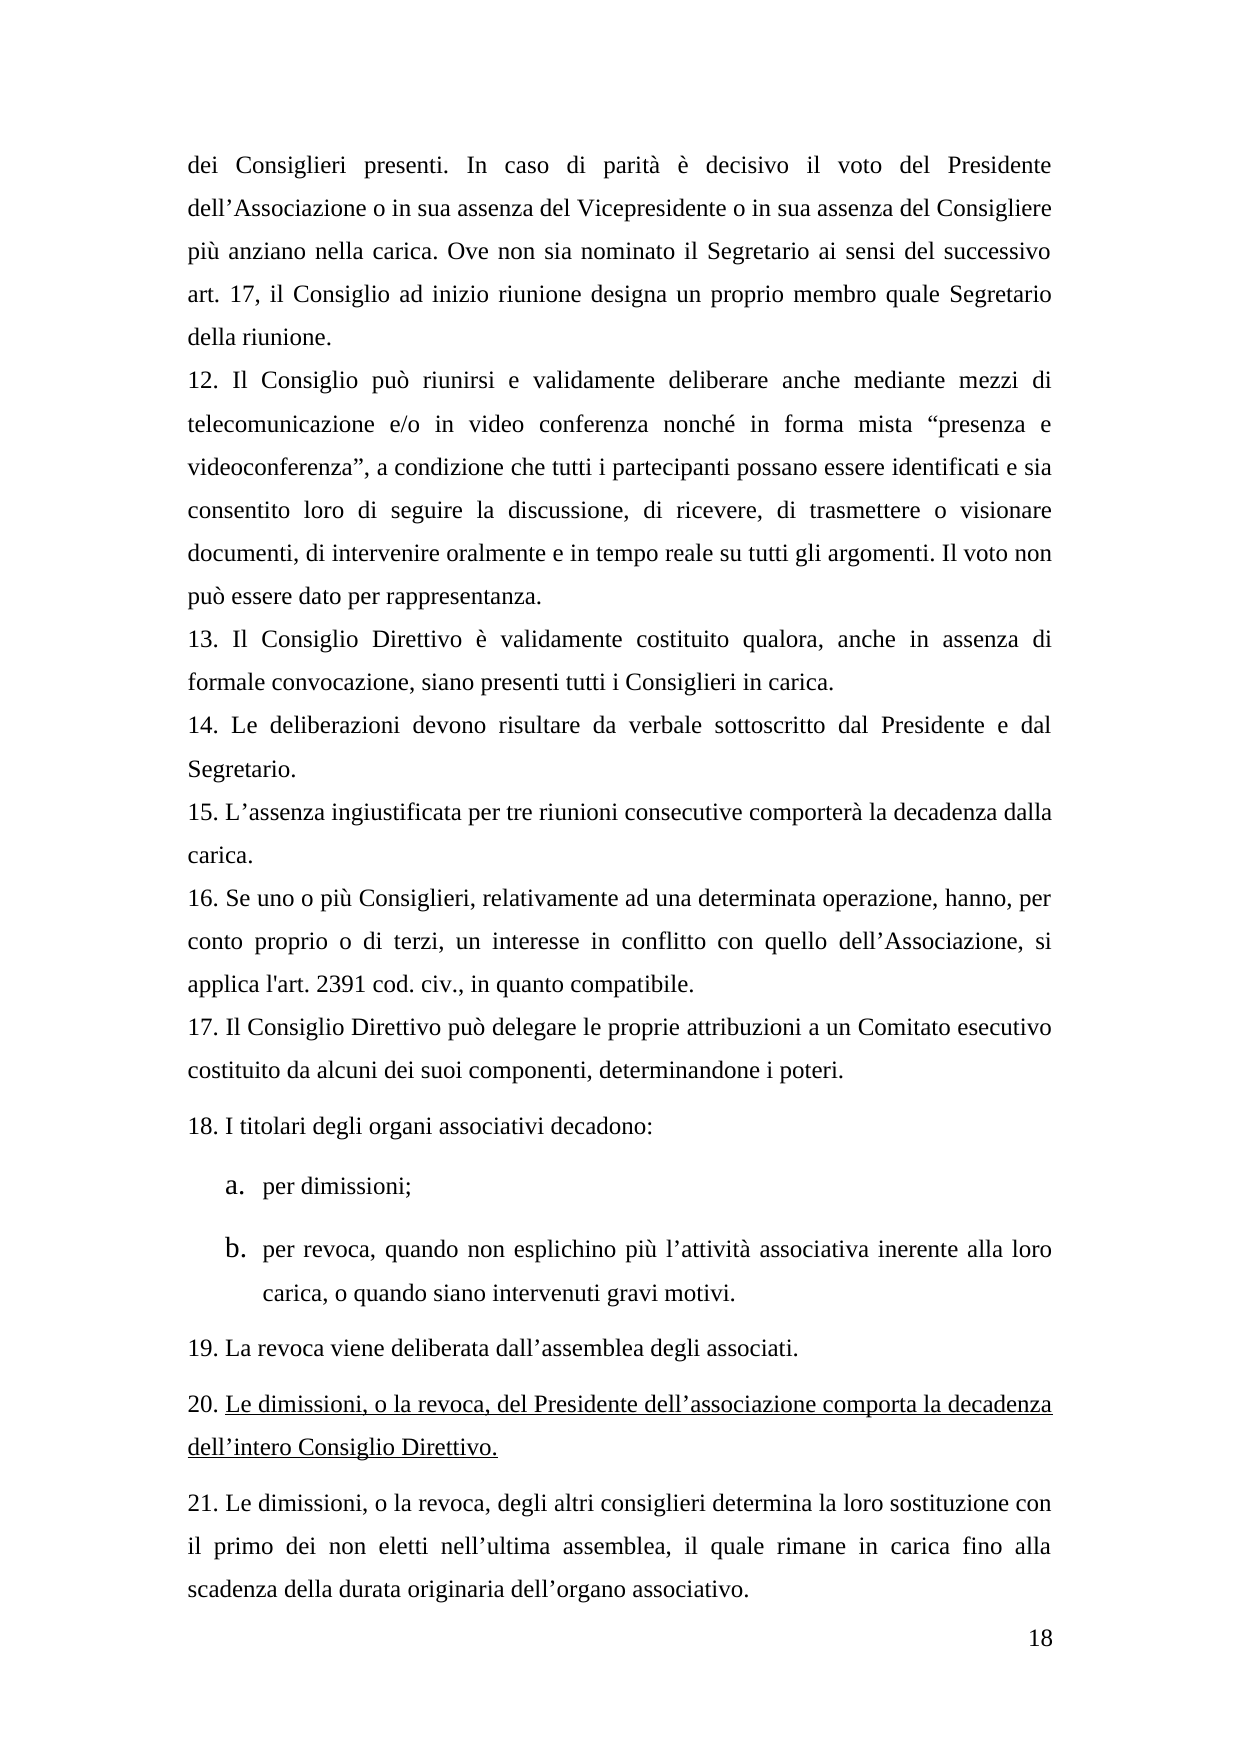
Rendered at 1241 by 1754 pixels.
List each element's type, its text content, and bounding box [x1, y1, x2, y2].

text 21. Le dimissioni, o la revoca, degli altri consiglieri determina la loro sostituzione con il primo dei non eletti nell’ultima assemblea, il quale rimane in carica fino alla scadenza della durata originaria dell’organo associativo. [187, 1488, 1053, 1603]
text 17. Il Consiglio Direttivo può delegare le proprie attribuzioni a un Comitato esecutivo costituito da alcuni dei suoi componenti, determinandone i poteri. [187, 1012, 1053, 1084]
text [187, 150, 1053, 351]
text 18. I titolari degli organi associativi decadono: [187, 1111, 1053, 1140]
text 12. Il Consiglio può riunirsi e validamente deliberare anche mediante mezzi di telecomunicazione e/o in video conferenza nonché in forma mista “presenza e videoconferenza”, a condizione che tutti i partecipanti possano essere identificati e sia consentito loro di seguire la discussione, di ricevere, di trasmettere o visionare documenti, di intervenire oralmente e in tempo reale su tutti gli argomenti. Il voto non può essere dato per rappresentanza. [187, 366, 1053, 610]
text 20. Le dimissioni, o la revoca, del Presidente dell’associazione comporta la decadenza dell’intero Consiglio Direttivo. [187, 1389, 1053, 1461]
list per revoca, quando non esplichino più l’attività associativa inerente alla loro carica, o quando siano intervenuti gravi motivi. [225, 1230, 1053, 1306]
text 19. La revoca viene deliberata dall’assemblea degli associati. [187, 1333, 1053, 1362]
list per dimissioni; [225, 1167, 1053, 1200]
text 16. Se uno o più Consiglieri, relativamente ad una determinata operazione, hanno, per conto proprio o di terzi, un interesse in conflitto con quello dell’Associazione, si applica l'art. 2391 cod. civ., in quanto compatibile. [187, 883, 1053, 998]
text 14. Le deliberazioni devono risultare da verbale sottoscritto dal Presidente e dal Segretario. [187, 711, 1053, 782]
text 13. Il Consiglio Direttivo è validamente costituito qualora, anche in assenza di formale convocazione, siano presenti tutti i Consiglieri in carica. [187, 624, 1053, 696]
text 15. L’assenza ingiustificata per tre riunioni consecutive comporterà la decadenza dalla carica. [187, 797, 1053, 869]
